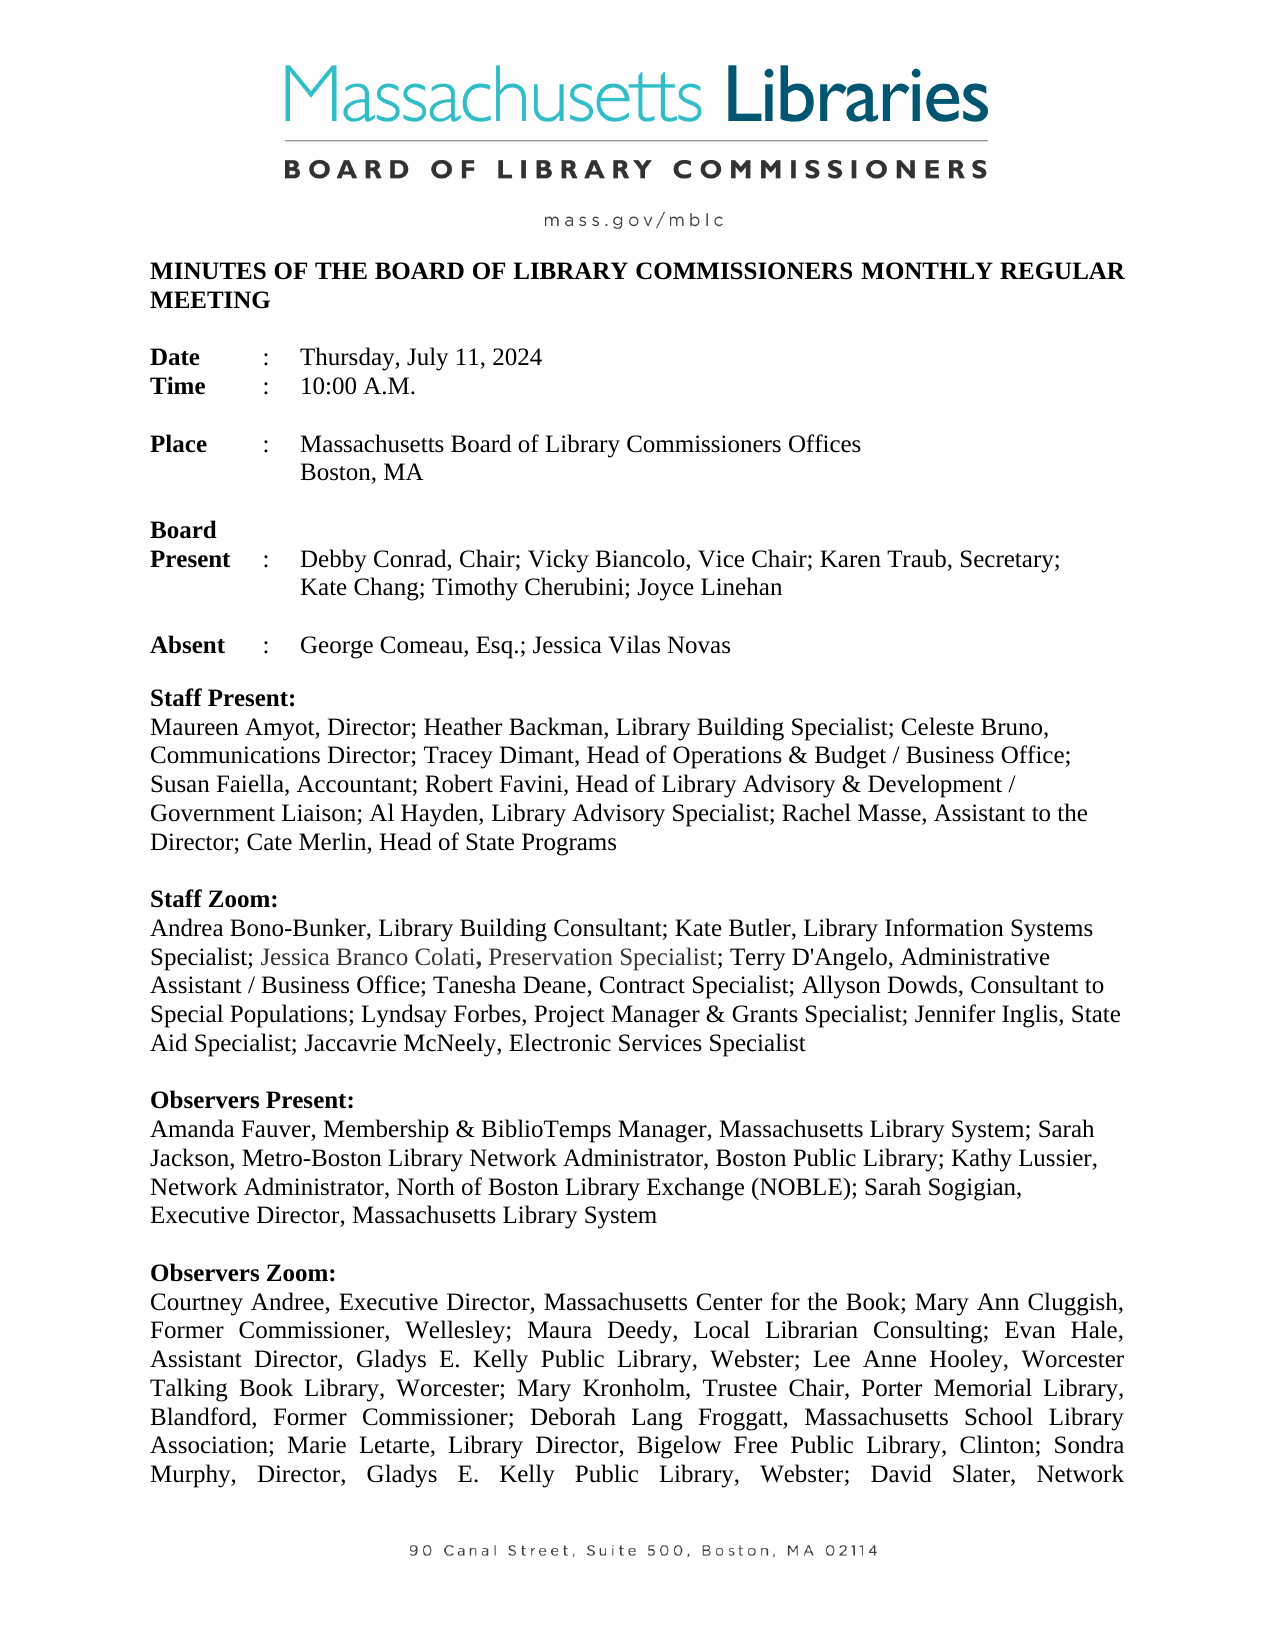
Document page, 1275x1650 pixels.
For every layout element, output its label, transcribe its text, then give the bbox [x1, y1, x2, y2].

text Andrea Bono-Bunker, Library Building Consultant; Kate Butler, Library Information Systems Specialist; Jessica Branco Colati, Preservation Specialist; Terry D'Angelo, Administrative Assistant / Business Office; Tanesha Deane, Contract Specialist; Allyson Dowds, Consultant to Special Populations; Lyndsay Forbes, Project Manager & Grants Specialist; Jennifer Inglis, State Aid Specialist; Jaccavrie McNeely, Electronic Services Specialist [150, 913, 1125, 1057]
text Time : 10:00 A.M. [150, 371, 1125, 400]
text Maureen Amyot, Director; Heather Backman, Library Building Specialist; Celeste Bruno, Communications Director; Tracey Dimant, Head of Operations & Budget / Business Office; Susan Faiella, Accountant; Robert Favini, Head of Library Advisory & Development / Government Liaison; Al Hayden, Library Advisory Specialist; Rachel Masse, Assistant to the Director; Cate Merlin, Head of State Programs [150, 712, 1125, 855]
text Place : Massachusetts Board of Library Commissioners Offices [150, 429, 1125, 457]
text Staff Zoom: [150, 884, 1125, 913]
text Absent : George Comeau, Esq.; Jessica Vilas Novas [150, 630, 1125, 659]
picture [150, 15, 1118, 150]
text Kate Chang; Timothy Cherubini; Joyce Linehan [150, 572, 1125, 601]
picture [151, 1498, 1125, 1629]
text Observers Present: [150, 1085, 1125, 1114]
text Board [150, 515, 1125, 544]
text Boston, MA [150, 457, 1125, 486]
text Observers Zoom: [150, 1258, 1125, 1287]
text Staff Present: [150, 683, 1125, 712]
text Present : Debby Conrad, Chair; Vicky Biancolo, Vice Chair; Karen Traub, Secretary; [150, 544, 1125, 572]
text Amanda Fauver, Membership & BiblioTemps Manager, Massachusetts Library System; Sarah Jackson, Metro-Boston Library Network Administrator, Boston Public Library; Kathy Lussier, Network Administrator, North of Boston Library Exchange (NOBLE); Sarah Sogigian, Executive Director, Massachusetts Library System [150, 1114, 1125, 1229]
text MINUTES OF THE BOARD OF LIBRARY COMMISSIONERS monthly regular meeting [150, 150, 1125, 314]
text Date : Thursday, July 11, 2024 [150, 342, 1125, 371]
